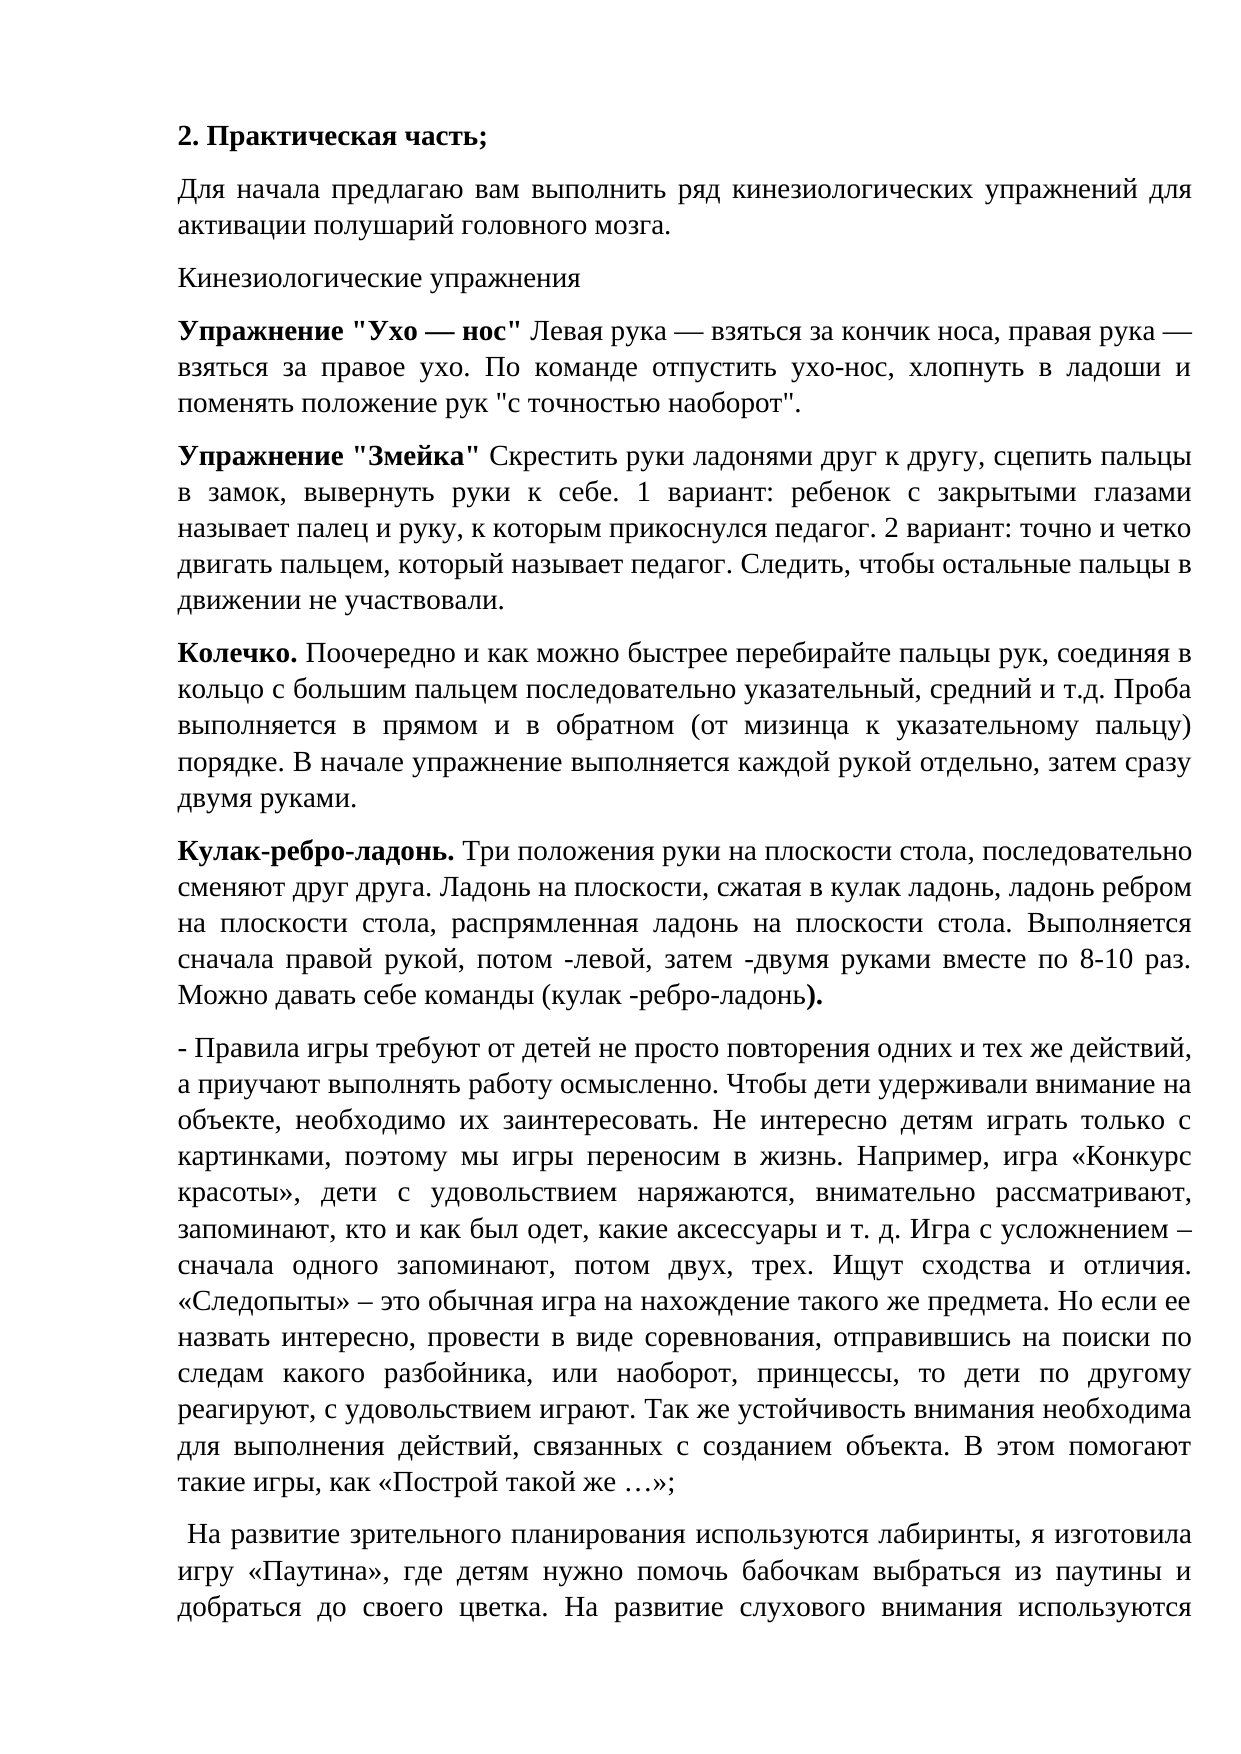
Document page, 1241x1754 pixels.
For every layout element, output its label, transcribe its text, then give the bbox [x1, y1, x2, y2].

text Упражнение "Змейка" Скрестить руки ладонями друг к другу, сцепить пальцы в замок, вывернуть руки к себе. 1 вариант: ребенок с закрытыми глазами называет палец и руку, к которым прикоснулся педагог. 2 вариант: точно и четко двигать пальцем, который называет педагог. Следить, чтобы остальные пальцы в движении не участвовали. [177, 438, 1193, 616]
text Упражнение "Ухо — нос" Левая рука — взяться за кончик носа, правая рука — взяться за правое ухо. По команде отпустить ухо-нос, хлопнуть в ладоши и поменять положение рук "с точностью наоборот". [177, 313, 1193, 418]
text Кинезиологические упражнения [177, 260, 1193, 293]
text Колечко. Поочередно и как можно быстрее перебирайте пальцы рук, соединяя в кольцо с большим пальцем последовательно указательный, средний и т.д. Проба выполняется в прямом и в обратном (от мизинца к указательному пальцу) порядке. В начале упражнение выполняется каждой рукой отдельно, затем сразу двумя руками. [177, 635, 1193, 813]
text Кулак-ребро-ладонь. Три положения руки на плоскости стола, последовательно сменяют друг друга. Ладонь на плоскости, сжатая в кулак ладонь, ладонь ребром на плоскости стола, распрямленная ладонь на плоскости стола. Выполняется сначала правой рукой, потом -левой, затем -двумя руками вместе по 8-10 раз. Можно давать себе команды (кулак -ребро-ладонь). [177, 833, 1193, 1011]
text 2. Практическая часть; [177, 118, 1193, 152]
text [177, 1517, 1193, 1622]
text Для начала предлагаю вам выполнить ряд кинезиологических упражнений для активации полушарий головного мозга. [177, 171, 1193, 241]
text - Правила игры требуют от детей не просто повторения одних и тех же действий, а приучают выполнять работу осмысленно. Чтобы дети удерживали внимание на объекте, необходимо их заинтересовать. Не интересно детям играть только с картинками, поэтому мы игры переносим в жизнь. Например, игра «Конкурс красоты», дети с удовольствием наряжаются, внимательно рассматривают, запоминают, кто и как был одет, какие аксессуары и т. д. Игра с усложнением – сначала одного запоминают, потом двух, трех. Ищут сходства и отличия. «Следопыты» – это обычная игра на нахождение такого же предмета. Но если ее назвать интересно, провести в виде соревнования, отправившись на поиски по следам какого разбойника, или наоборот, принцессы, то дети по другому реагируют, с удовольствием играют. Так же устойчивость внимания необходима для выполнения действий, связанных с созданием объекта. В этом помогают такие игры, как «Построй такой же …»; [177, 1030, 1193, 1497]
